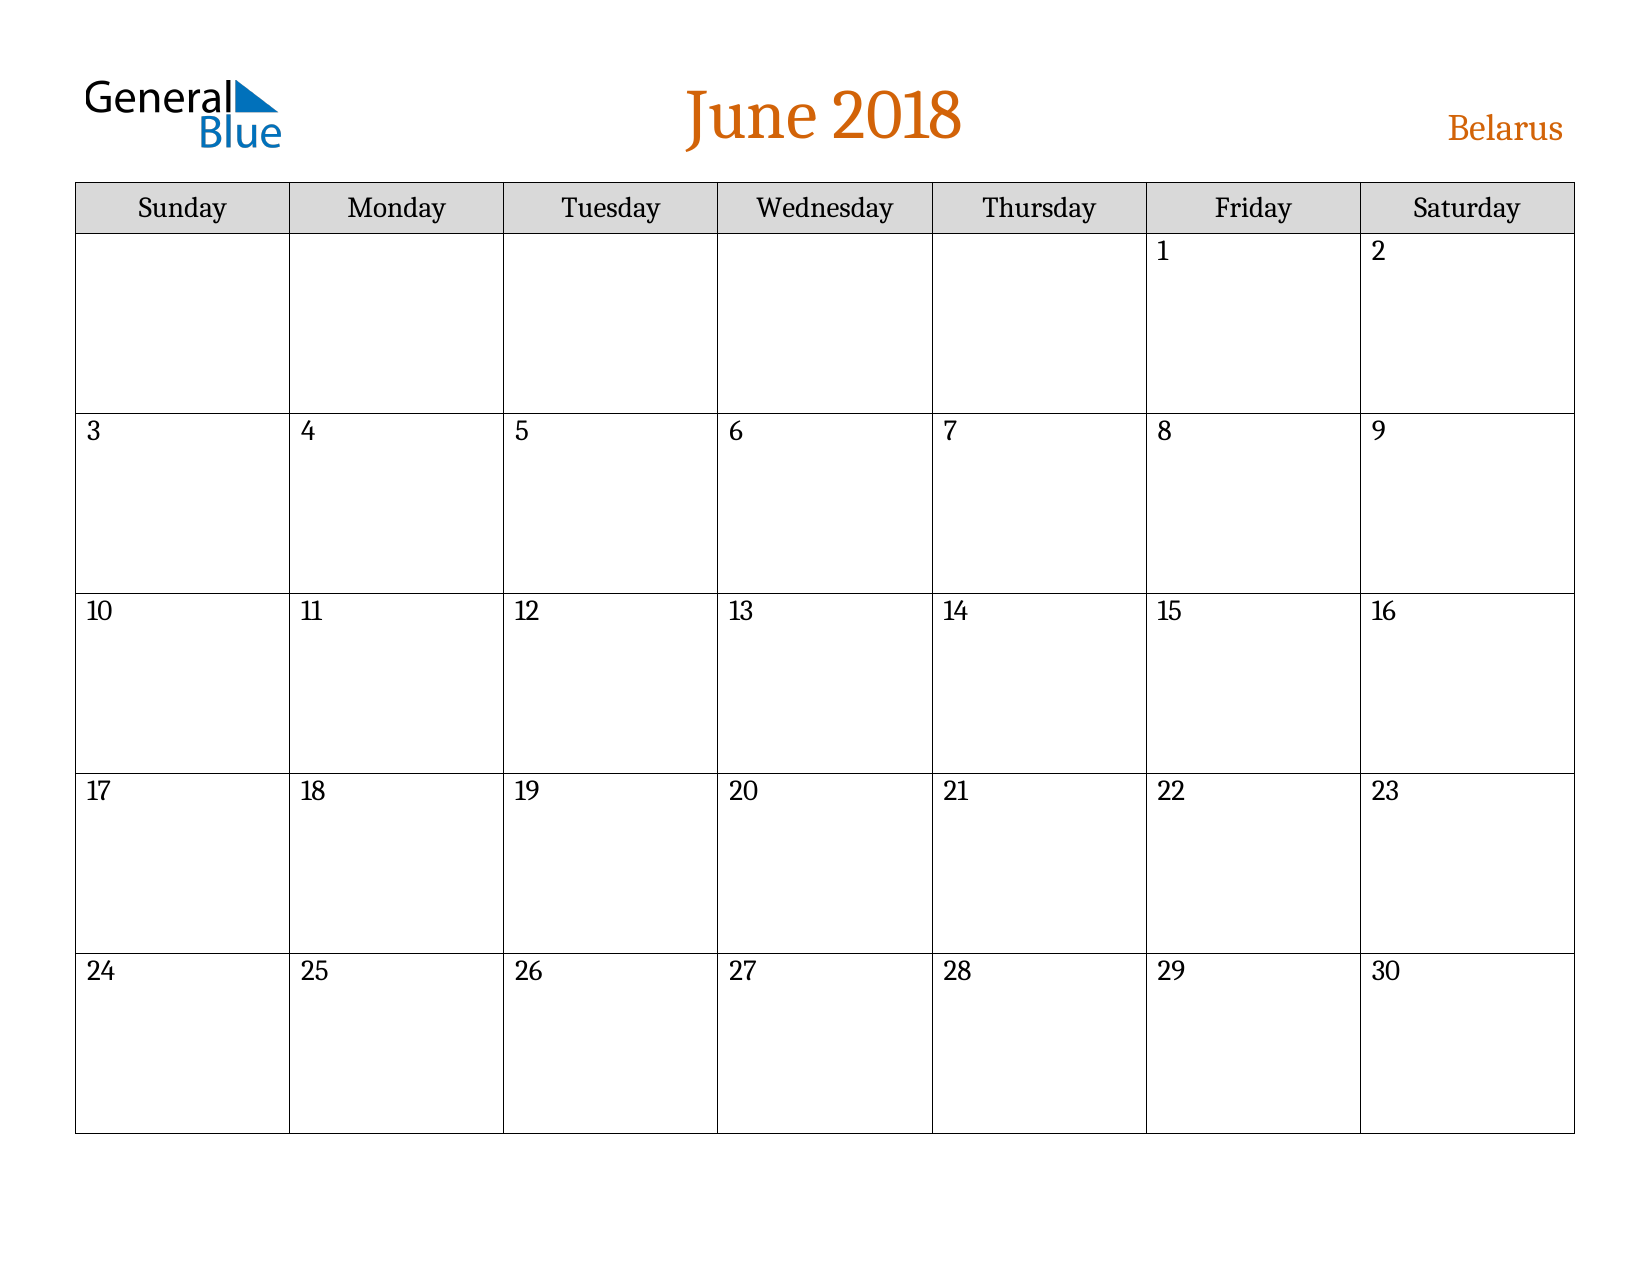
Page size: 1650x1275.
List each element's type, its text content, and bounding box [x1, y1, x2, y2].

table_cell [1361, 450, 1574, 593]
table_cell 16 [1361, 594, 1574, 630]
table_cell 23 [1361, 774, 1574, 810]
table_cell 1 [1147, 234, 1360, 270]
table_cell 2 [1361, 234, 1574, 270]
table_cell [76, 450, 289, 593]
table_cell [290, 270, 503, 413]
table_cell [933, 450, 1146, 593]
table_cell [76, 270, 289, 413]
table_cell [718, 450, 932, 593]
table_cell 28 [933, 954, 1146, 990]
table_cell 12 [504, 594, 717, 630]
table_cell 18 [290, 774, 503, 810]
table_cell 27 [718, 954, 932, 990]
table_cell [504, 450, 717, 593]
table_cell 25 [290, 954, 503, 990]
table_cell [290, 450, 503, 593]
table_cell [504, 810, 717, 953]
table_cell Monday [290, 183, 503, 233]
table_cell 19 [504, 774, 717, 810]
table_cell [1361, 630, 1574, 773]
table_cell [504, 270, 717, 413]
table_cell 13 [718, 594, 932, 630]
table_cell [718, 990, 932, 1133]
table_cell [1361, 990, 1574, 1133]
table_cell 14 [933, 594, 1146, 630]
table_cell [718, 810, 932, 953]
table_cell [1147, 450, 1360, 593]
table_cell 24 [76, 954, 289, 990]
table_cell [76, 234, 289, 270]
table_cell Thursday [933, 183, 1146, 233]
table_cell 4 [290, 414, 503, 450]
table_cell [718, 630, 932, 773]
table_cell 29 [1147, 954, 1360, 990]
table_cell 21 [933, 774, 1146, 810]
table_cell Saturday [1361, 183, 1574, 233]
table_cell Friday [1147, 183, 1360, 233]
table_cell Tuesday [504, 183, 717, 233]
table_header [76, 75, 503, 182]
table_cell [290, 630, 503, 773]
table_cell [933, 270, 1146, 413]
table_cell [290, 810, 503, 953]
table_cell [1147, 990, 1360, 1133]
table_header June 2018 [504, 75, 1146, 182]
table_cell [76, 810, 289, 953]
table_cell [1147, 630, 1360, 773]
table_cell [933, 990, 1146, 1133]
table_header Belarus [1146, 75, 1574, 182]
table_cell 10 [76, 594, 289, 630]
table_cell [504, 990, 717, 1133]
table_cell [504, 630, 717, 773]
picture [86, 80, 281, 148]
table_cell [290, 990, 503, 1133]
table_cell [290, 234, 503, 270]
table_cell 5 [504, 414, 717, 450]
table_cell 9 [1361, 414, 1574, 450]
table_cell [1361, 270, 1574, 413]
table_cell [76, 990, 289, 1133]
table_cell [76, 630, 289, 773]
table_cell 7 [933, 414, 1146, 450]
table_cell [1147, 810, 1360, 953]
table_cell 20 [718, 774, 932, 810]
table_cell [933, 810, 1146, 953]
table_cell [718, 234, 932, 270]
table_cell Wednesday [718, 183, 932, 233]
table_cell 15 [1147, 594, 1360, 630]
table_cell 6 [718, 414, 932, 450]
table_cell [1147, 270, 1360, 413]
table_cell 8 [1147, 414, 1360, 450]
table_cell [933, 234, 1146, 270]
table_cell Sunday [76, 183, 289, 233]
table_cell [933, 630, 1146, 773]
table_cell [1361, 810, 1574, 953]
table_cell [718, 270, 932, 413]
table_cell 30 [1361, 954, 1574, 990]
table_cell [504, 234, 717, 270]
table_cell 22 [1147, 774, 1360, 810]
table_cell 11 [290, 594, 503, 630]
table_cell 26 [504, 954, 717, 990]
table_cell 17 [76, 774, 289, 810]
table_cell 3 [76, 414, 289, 450]
